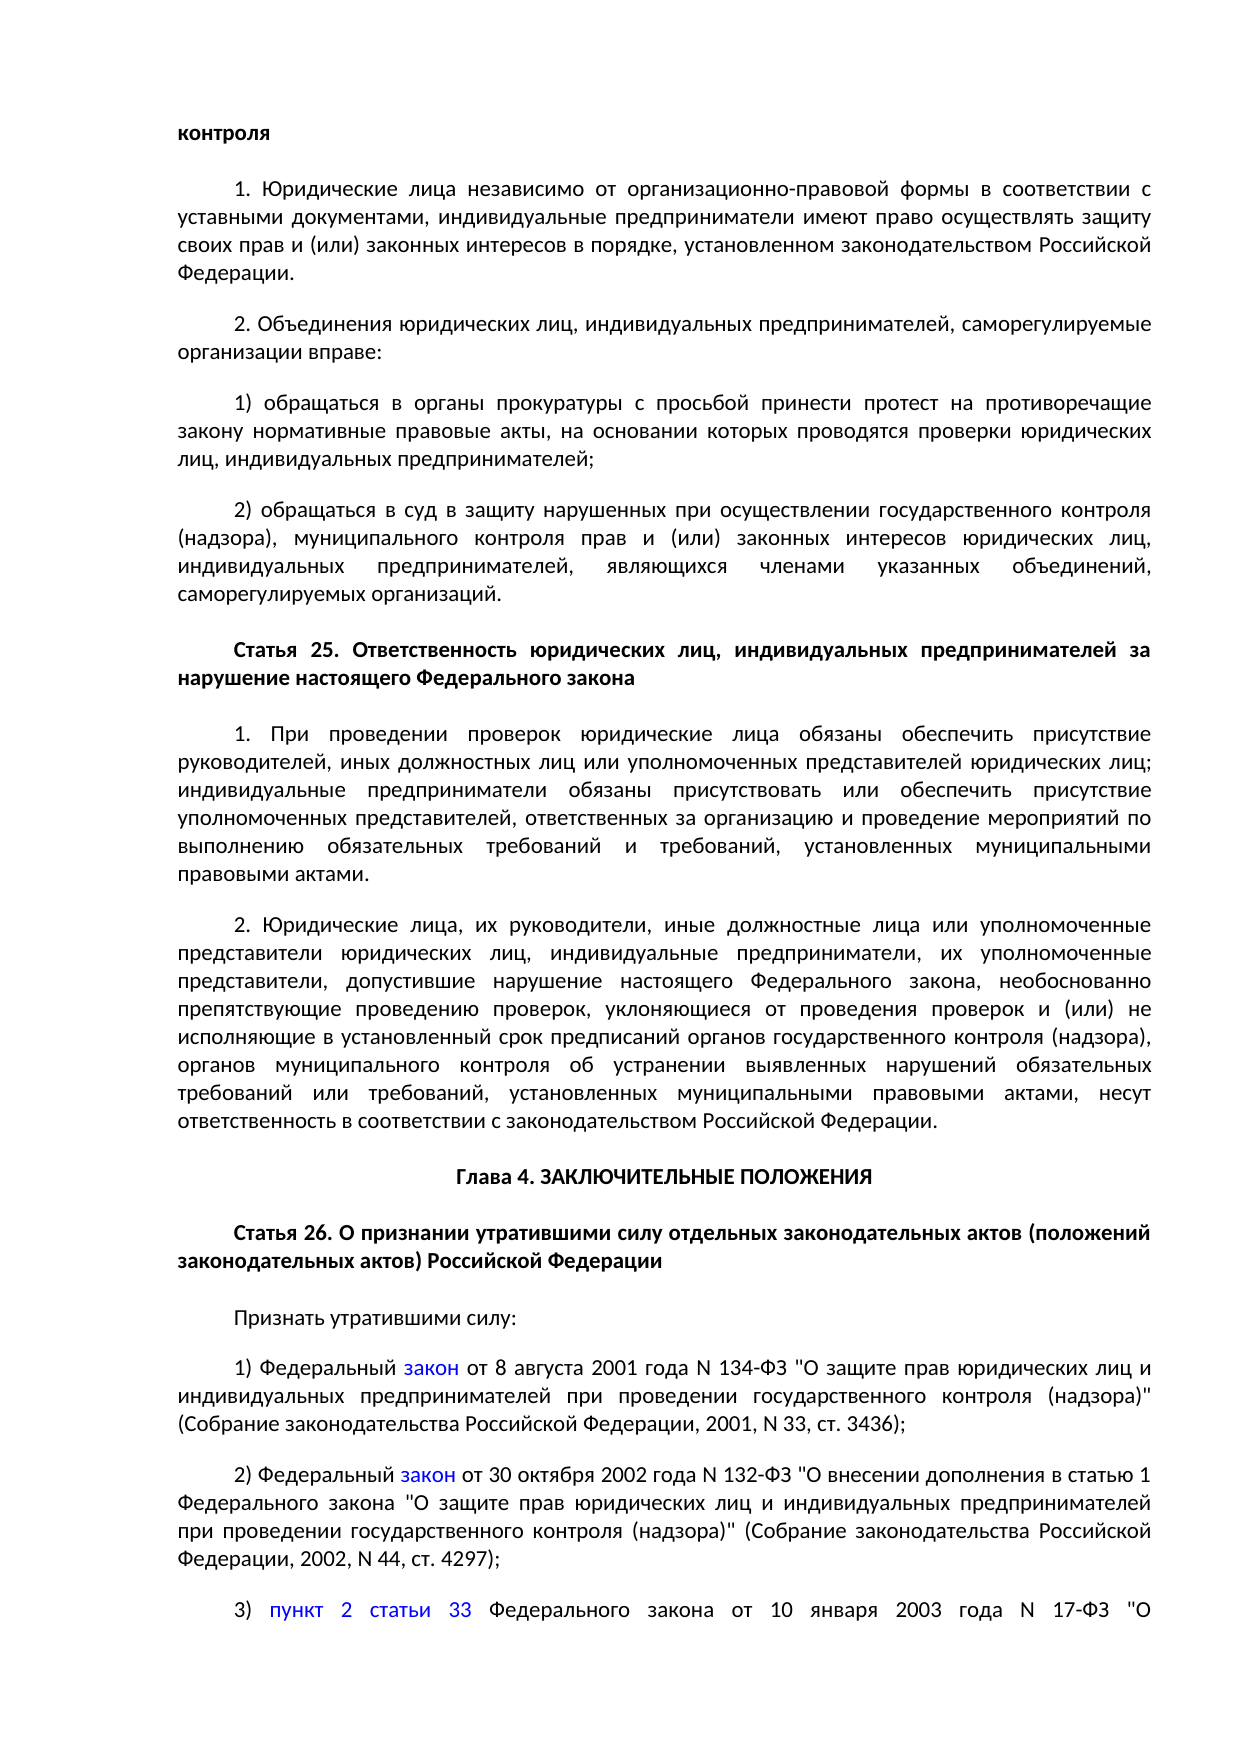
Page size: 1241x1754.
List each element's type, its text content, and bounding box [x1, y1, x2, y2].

title Статья 25. Ответственность юридических лиц, индивидуальных предпринимателей за нарушение настоящего Федерального закона [177, 635, 1152, 691]
text 1) обращаться в органы прокуратуры с просьбой принести протест на противоречащие закону нормативные правовые акты, на основании которых проводятся проверки юридических лиц, индивидуальных предпринимателей; [177, 388, 1152, 472]
title Статья 26. О признании утратившими силу отдельных законодательных актов (положений законодательных актов) Российской Федерации [177, 1218, 1152, 1274]
text 1. Юридические лица независимо от организационно-правовой формы в соответствии с уставными документами, индивидуальные предприниматели имеют право осуществлять защиту своих прав и (или) законных интересов в порядке, установленном законодательством Российской Федерации. [177, 174, 1152, 286]
text 2) Федеральный закон от 30 октября 2002 года N 132-ФЗ "О внесении дополнения в статью 1 Федерального закона "О защите прав юридических лиц и индивидуальных предпринимателей при проведении государственного контроля (надзора)" (Собрание законодательства Российской Федерации, 2002, N 44, ст. 4297); [177, 1461, 1152, 1573]
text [177, 1596, 1152, 1623]
text Признать утратившими силу: [177, 1303, 1152, 1331]
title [177, 118, 1152, 146]
text 2. Объединения юридических лиц, индивидуальных предпринимателей, саморегулируемые организации вправе: [177, 309, 1152, 365]
title Глава 4. ЗАКЛЮЧИТЕЛЬНЫЕ ПОЛОЖЕНИЯ [177, 1162, 1152, 1191]
text 2. Юридические лица, их руководители, иные должностные лица или уполномоченные представители юридических лиц, индивидуальные предприниматели, их уполномоченные представители, допустившие нарушение настоящего Федерального закона, необоснованно препятствующие проведению проверок, уклоняющиеся от проведения проверок и (или) не исполняющие в установленный срок предписаний органов государственного контроля (надзора), органов муниципального контроля об устранении выявленных нарушений обязательных требований или требований, установленных муниципальными правовыми актами, несут ответственность в соответствии с законодательством Российской Федерации. [177, 910, 1152, 1134]
text 2) обращаться в суд в защиту нарушенных при осуществлении государственного контроля (надзора), муниципального контроля прав и (или) законных интересов юридических лиц, индивидуальных предпринимателей, являющихся членами указанных объединений, саморегулируемых организаций. [177, 495, 1152, 607]
text 1. При проведении проверок юридические лица обязаны обеспечить присутствие руководителей, иных должностных лиц или уполномоченных представителей юридических лиц; индивидуальные предприниматели обязаны присутствовать или обеспечить присутствие уполномоченных представителей, ответственных за организацию и проведение мероприятий по выполнению обязательных требований и требований, установленных муниципальными правовыми актами. [177, 719, 1152, 887]
text 1) Федеральный закон от 8 августа 2001 года N 134-ФЗ "О защите прав юридических лиц и индивидуальных предпринимателей при проведении государственного контроля (надзора)" (Собрание законодательства Российской Федерации, 2001, N 33, ст. 3436); [177, 1353, 1152, 1438]
